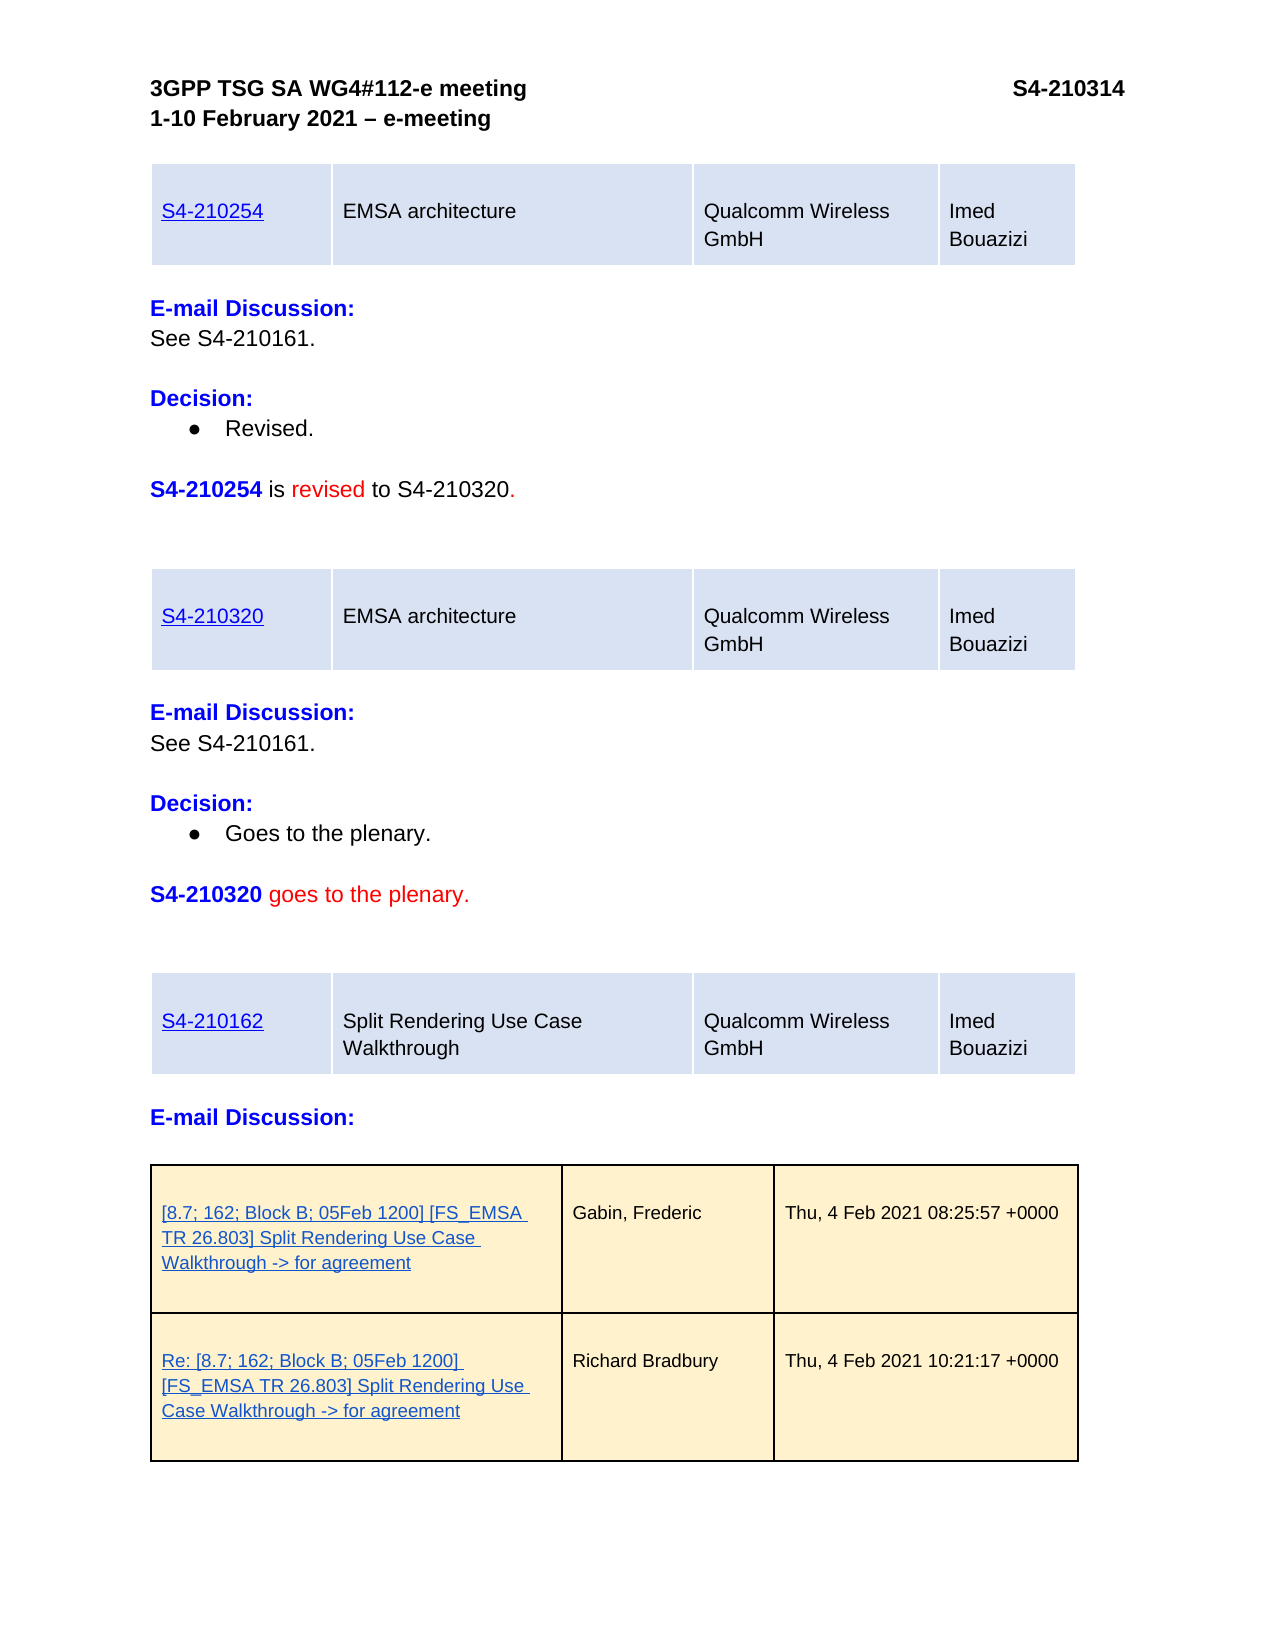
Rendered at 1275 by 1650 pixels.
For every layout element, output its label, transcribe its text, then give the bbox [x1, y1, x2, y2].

list Revised. [187, 415, 1125, 442]
text E-mail Discussion: [150, 699, 1125, 726]
table_header Split Rendering Use Case Walkthrough [333, 973, 692, 1074]
table_header [8.7; 162; Block B; 05Feb 1200] [FS_EMSA TR 26.803] Split Rendering Use Case Walkthrough -> for agreement [152, 1166, 561, 1312]
table_header Qualcomm Wireless GmbH [694, 164, 938, 265]
table_header Gabin, Frederic [563, 1166, 773, 1312]
text S4-210320 goes to the plenary. [150, 881, 1125, 907]
table_header S4-210254 [152, 164, 331, 265]
text See S4-210161. [150, 729, 1125, 756]
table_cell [152, 1314, 561, 1460]
table_cell Richard Bradbury [563, 1314, 773, 1460]
table_header S4-210162 [152, 973, 331, 1074]
table_header Imed Bouazizi [940, 164, 1075, 265]
text E-mail Discussion: [150, 1104, 1125, 1130]
table_header EMSA architecture [333, 164, 692, 265]
table_header EMSA architecture [333, 569, 692, 670]
text S4-210254 is revised to S4-210320. [150, 476, 1125, 502]
text E-mail Discussion: [150, 294, 1125, 321]
table_header Qualcomm Wireless GmbH [694, 973, 938, 1074]
table_cell Thu, 4 Feb 2021 10:21:17 +0000 [775, 1314, 1077, 1460]
table_header Qualcomm Wireless GmbH [694, 569, 938, 670]
text Decision: [150, 790, 1125, 816]
text See S4-210161. [150, 325, 1125, 351]
table_header Imed Bouazizi [940, 569, 1075, 670]
table_header S4-210320 [152, 569, 331, 670]
table_header Imed Bouazizi [940, 973, 1075, 1074]
list Goes to the plenary. [187, 820, 1125, 846]
table_header Thu, 4 Feb 2021 08:25:57 +0000 [775, 1166, 1077, 1312]
text Decision: [150, 385, 1125, 412]
